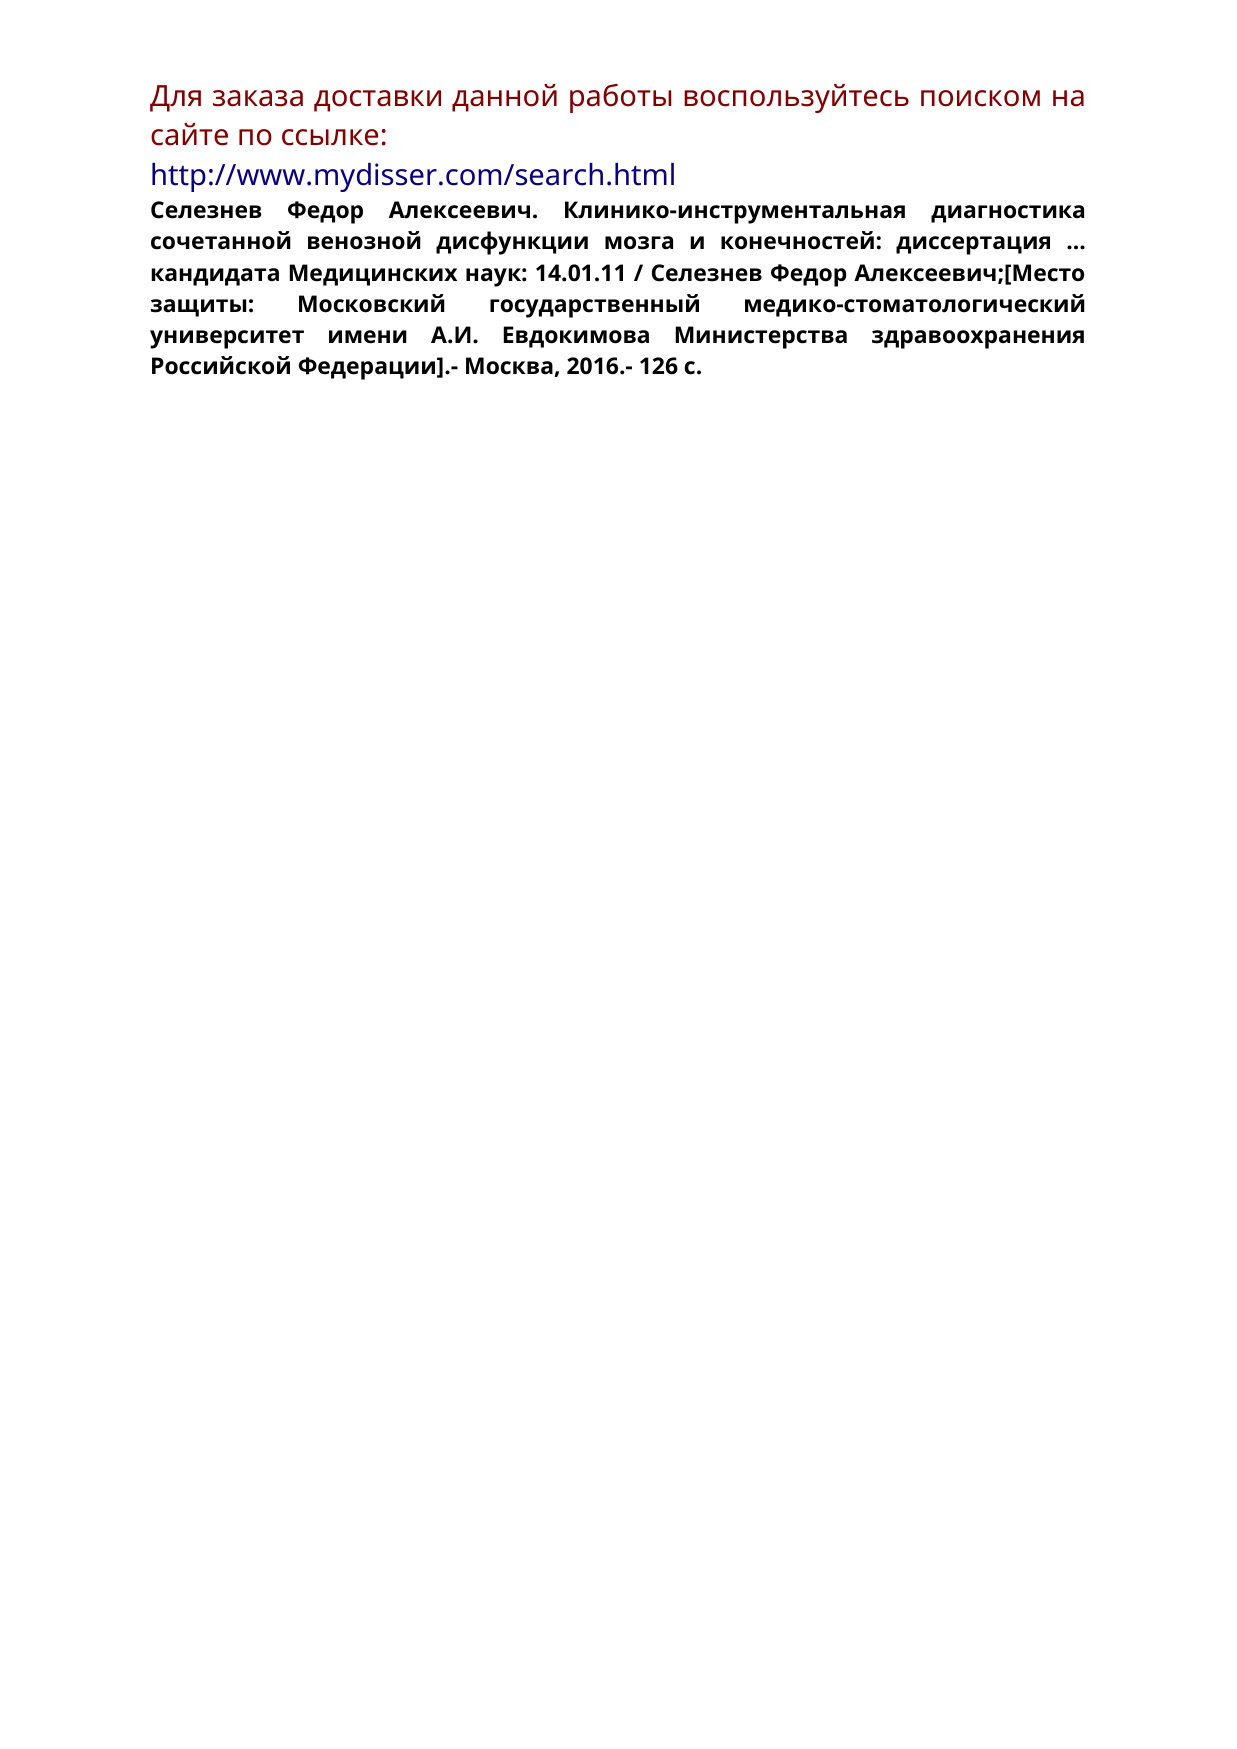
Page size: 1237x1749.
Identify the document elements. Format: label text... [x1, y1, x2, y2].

text Селезнев Федор Алексеевич. Клинико-инструментальная диагностика сочетанной венозной дисфункции мозга и конечностей: диссертация ... кандидата Медицинских наук: 14.01.11 / Селезнев Федор Алексеевич;[Место защиты: Московский государственный медико-стоматологический университет имени А.И. Евдокимова Министерства здравоохранения Российской Федерации].- Москва, 2016.- 126 с. [150, 194, 1086, 382]
